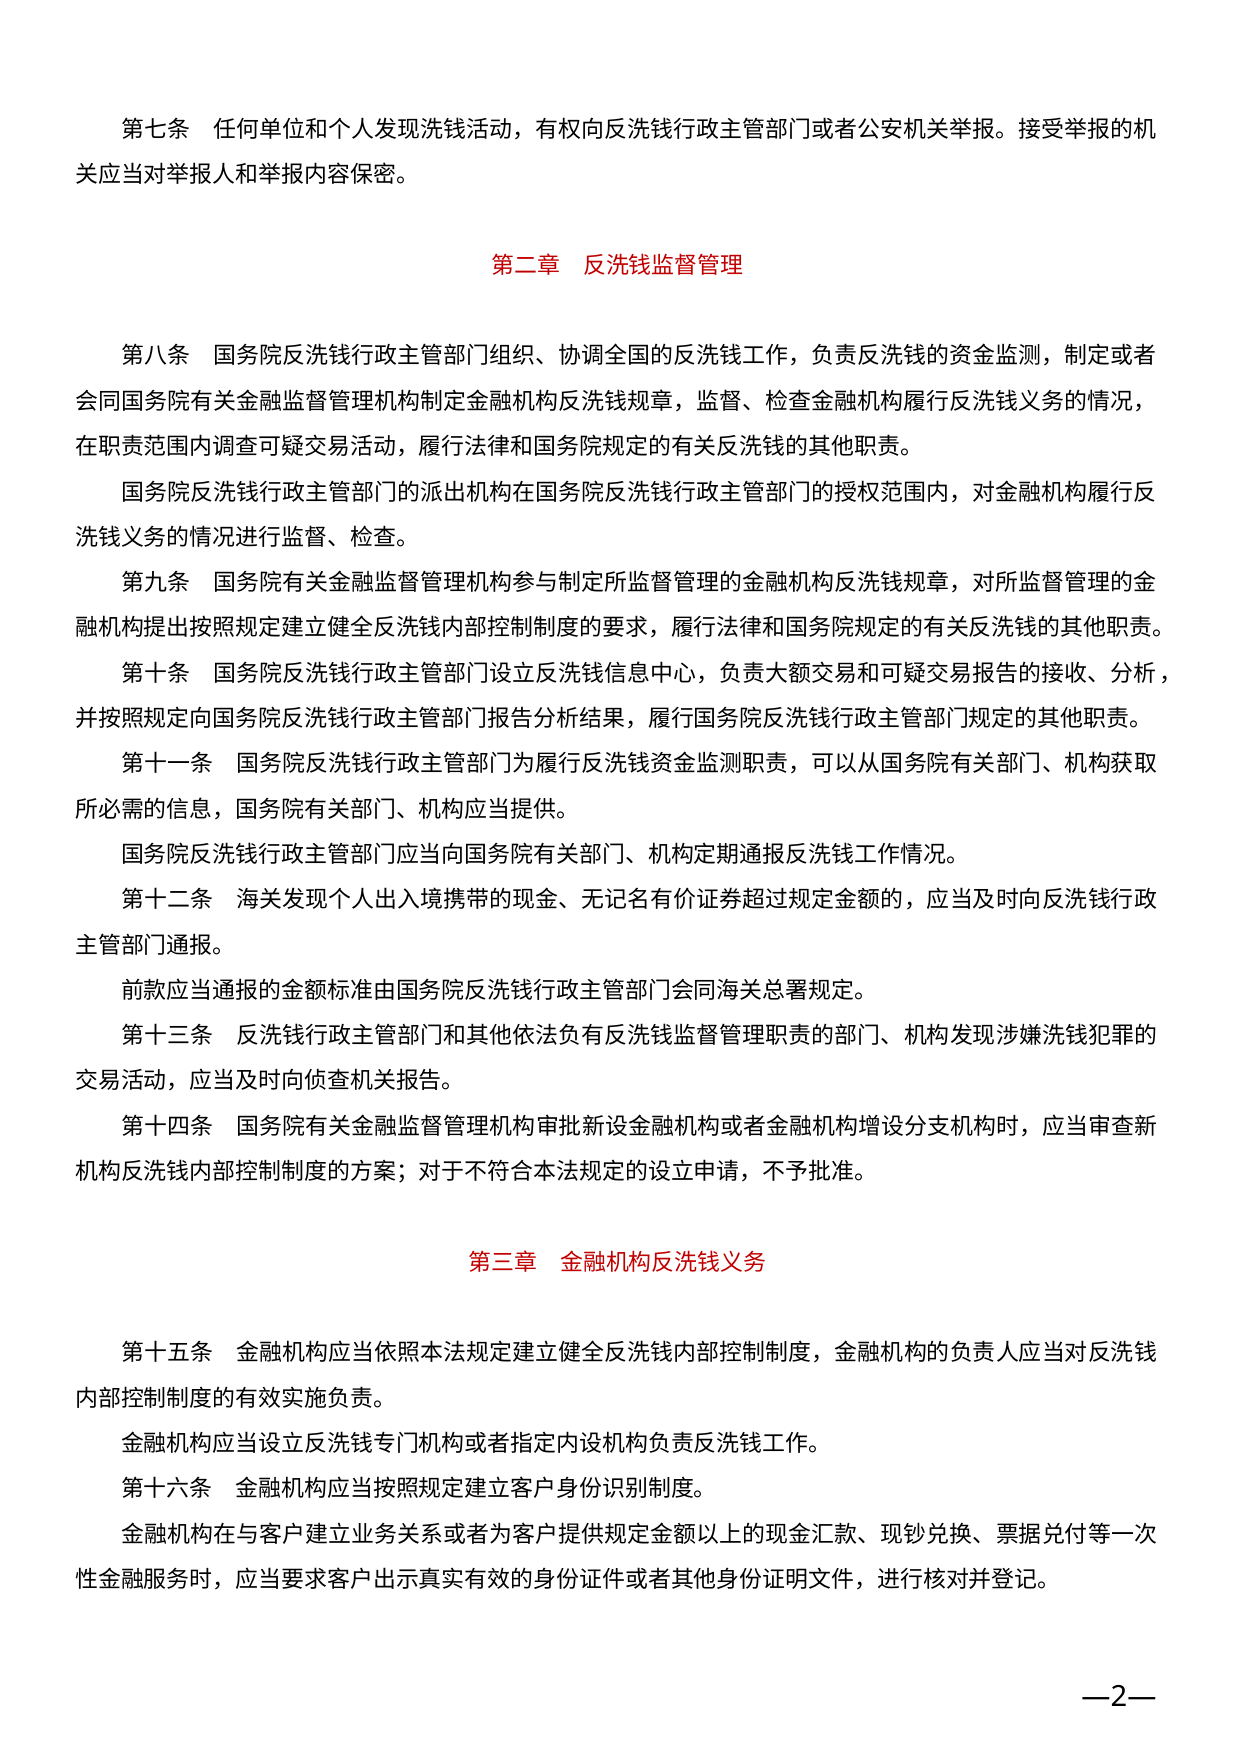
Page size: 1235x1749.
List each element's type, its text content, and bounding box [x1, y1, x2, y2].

text 第十六条 金融机构应当按照规定建立客户身份识别制度。 [75, 1464, 1159, 1509]
text 第三章 金融机构反洗钱义务 [75, 1238, 1159, 1283]
text 第十四条 国务院有关金融监督管理机构审批新设金融机构或者金融机构增设分支机构时，应当审查新机构反洗钱内部控制制度的方案；对于不符合本法规定的设立申请，不予批准。 [75, 1102, 1159, 1192]
text 第十二条 海关发现个人出入境携带的现金、无记名有价证券超过规定金额的，应当及时向反洗钱行政主管部门通报。 [75, 875, 1159, 966]
text 第十一条 国务院反洗钱行政主管部门为履行反洗钱资金监测职责，可以从国务院有关部门、机构获取所必需的信息，国务院有关部门、机构应当提供。 [75, 739, 1159, 830]
text 金融机构应当设立反洗钱专门机构或者指定内设机构负责反洗钱工作。 [75, 1419, 1159, 1464]
text 第九条 国务院有关金融监督管理机构参与制定所监督管理的金融机构反洗钱规章，对所监督管理的金融机构提出按照规定建立健全反洗钱内部控制制度的要求，履行法律和国务院规定的有关反洗钱的其他职责。 [75, 558, 1159, 648]
text 第十条 国务院反洗钱行政主管部门设立反洗钱信息中心，负责大额交易和可疑交易报告的接收、分析，并按照规定向国务院反洗钱行政主管部门报告分析结果，履行国务院反洗钱行政主管部门规定的其他职责。 [75, 648, 1159, 739]
text 第十五条 金融机构应当依照本法规定建立健全反洗钱内部控制制度，金融机构的负责人应当对反洗钱内部控制制度的有效实施负责。 [75, 1328, 1159, 1419]
text 国务院反洗钱行政主管部门的派出机构在国务院反洗钱行政主管部门的授权范围内，对金融机构履行反洗钱义务的情况进行监督、检查。 [75, 467, 1159, 558]
text 第二章 反洗钱监督管理 [75, 241, 1159, 286]
text 金融机构在与客户建立业务关系或者为客户提供规定金额以上的现金汇款、现钞兑换、票据兑付等一次性金融服务时，应当要求客户出示真实有效的身份证件或者其他身份证明文件，进行核对并登记。 [75, 1509, 1159, 1600]
text 第八条 国务院反洗钱行政主管部门组织、协调全国的反洗钱工作，负责反洗钱的资金监测，制定或者会同国务院有关金融监督管理机构制定金融机构反洗钱规章，监督、检查金融机构履行反洗钱义务的情况，在职责范围内调查可疑交易活动，履行法律和国务院规定的有关反洗钱的其他职责。 [75, 331, 1159, 467]
text 第十三条 反洗钱行政主管部门和其他依法负有反洗钱监督管理职责的部门、机构发现涉嫌洗钱犯罪的交易活动，应当及时向侦查机关报告。 [75, 1011, 1159, 1102]
text 前款应当通报的金额标准由国务院反洗钱行政主管部门会同海关总署规定。 [75, 966, 1159, 1011]
text 国务院反洗钱行政主管部门应当向国务院有关部门、机构定期通报反洗钱工作情况。 [75, 830, 1159, 875]
text 第七条 任何单位和个人发现洗钱活动，有权向反洗钱行政主管部门或者公安机关举报。接受举报的机关应当对举报人和举报内容保密。 [75, 105, 1159, 195]
